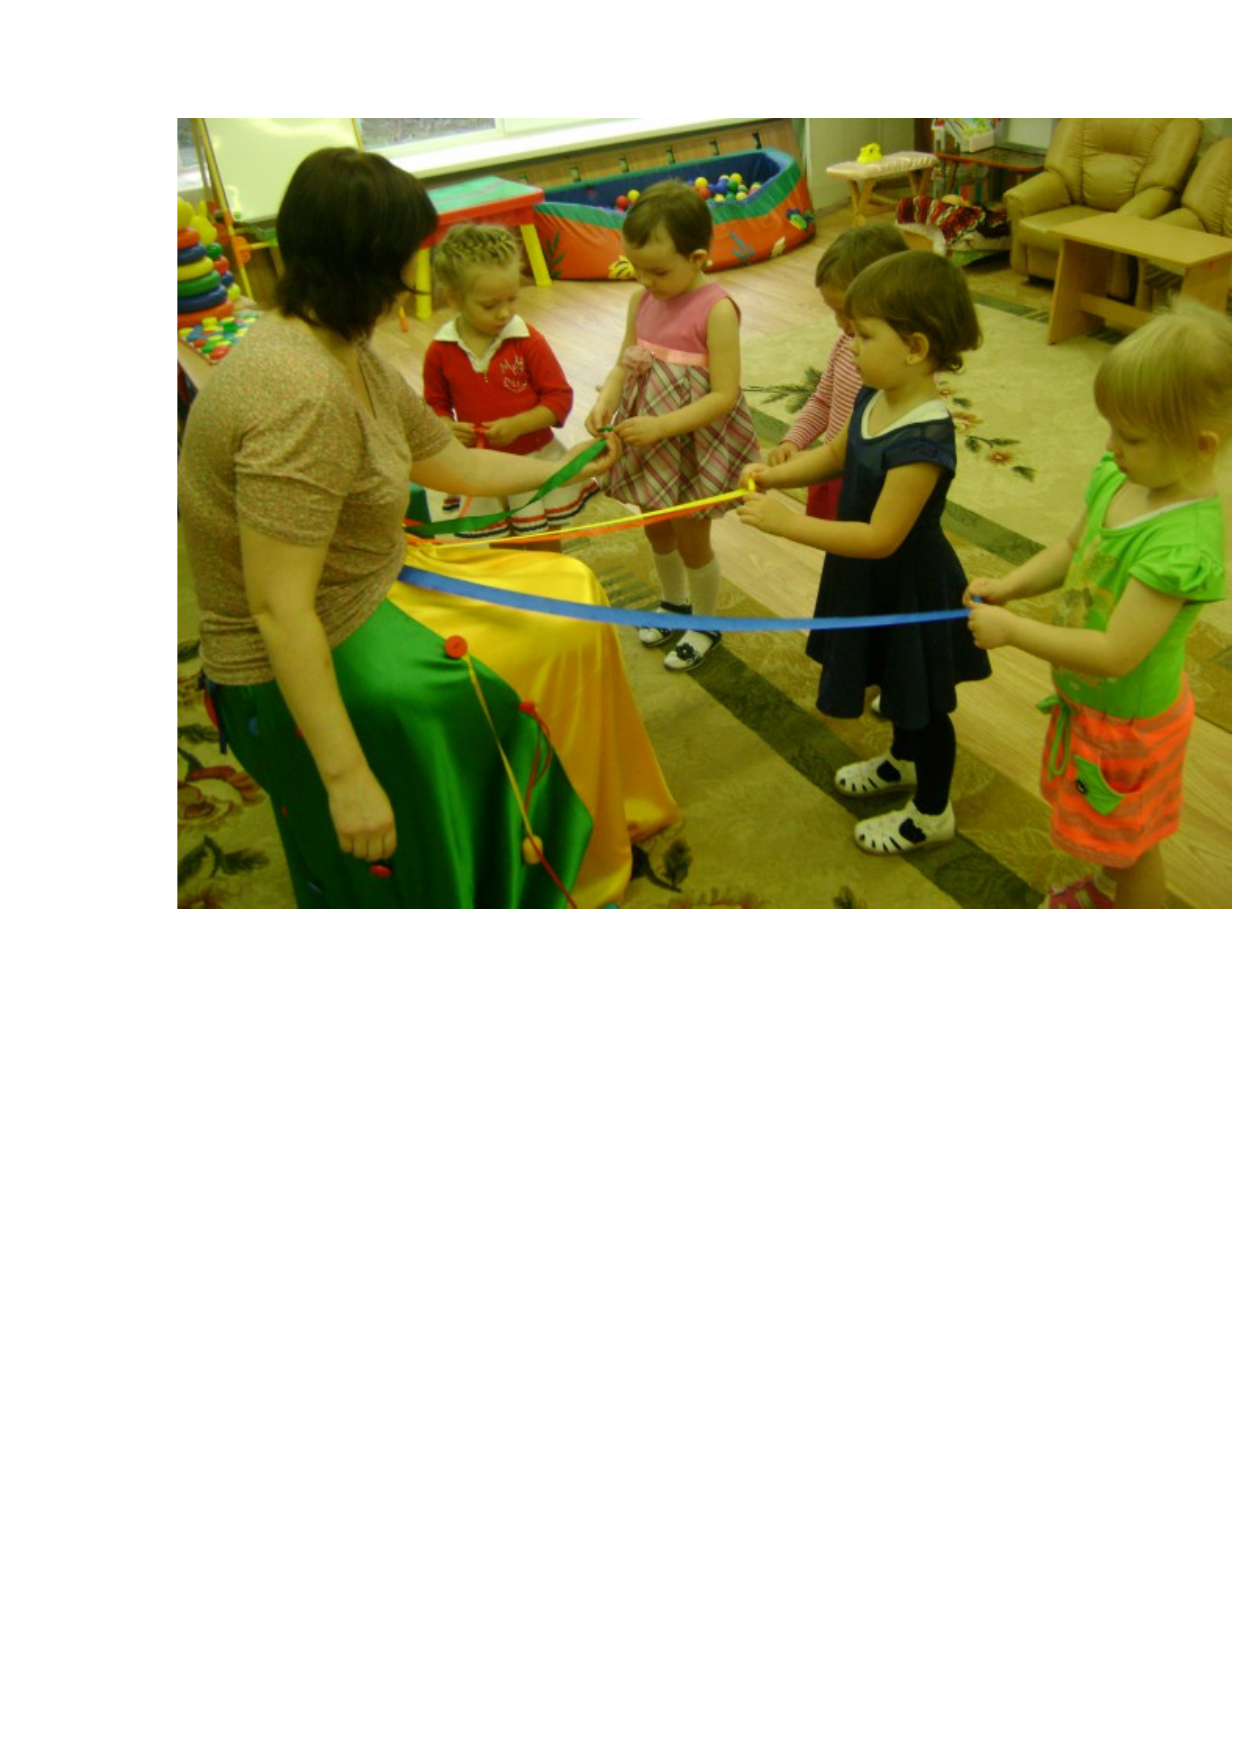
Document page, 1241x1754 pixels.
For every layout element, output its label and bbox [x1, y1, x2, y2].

picture [177, 118, 1232, 909]
